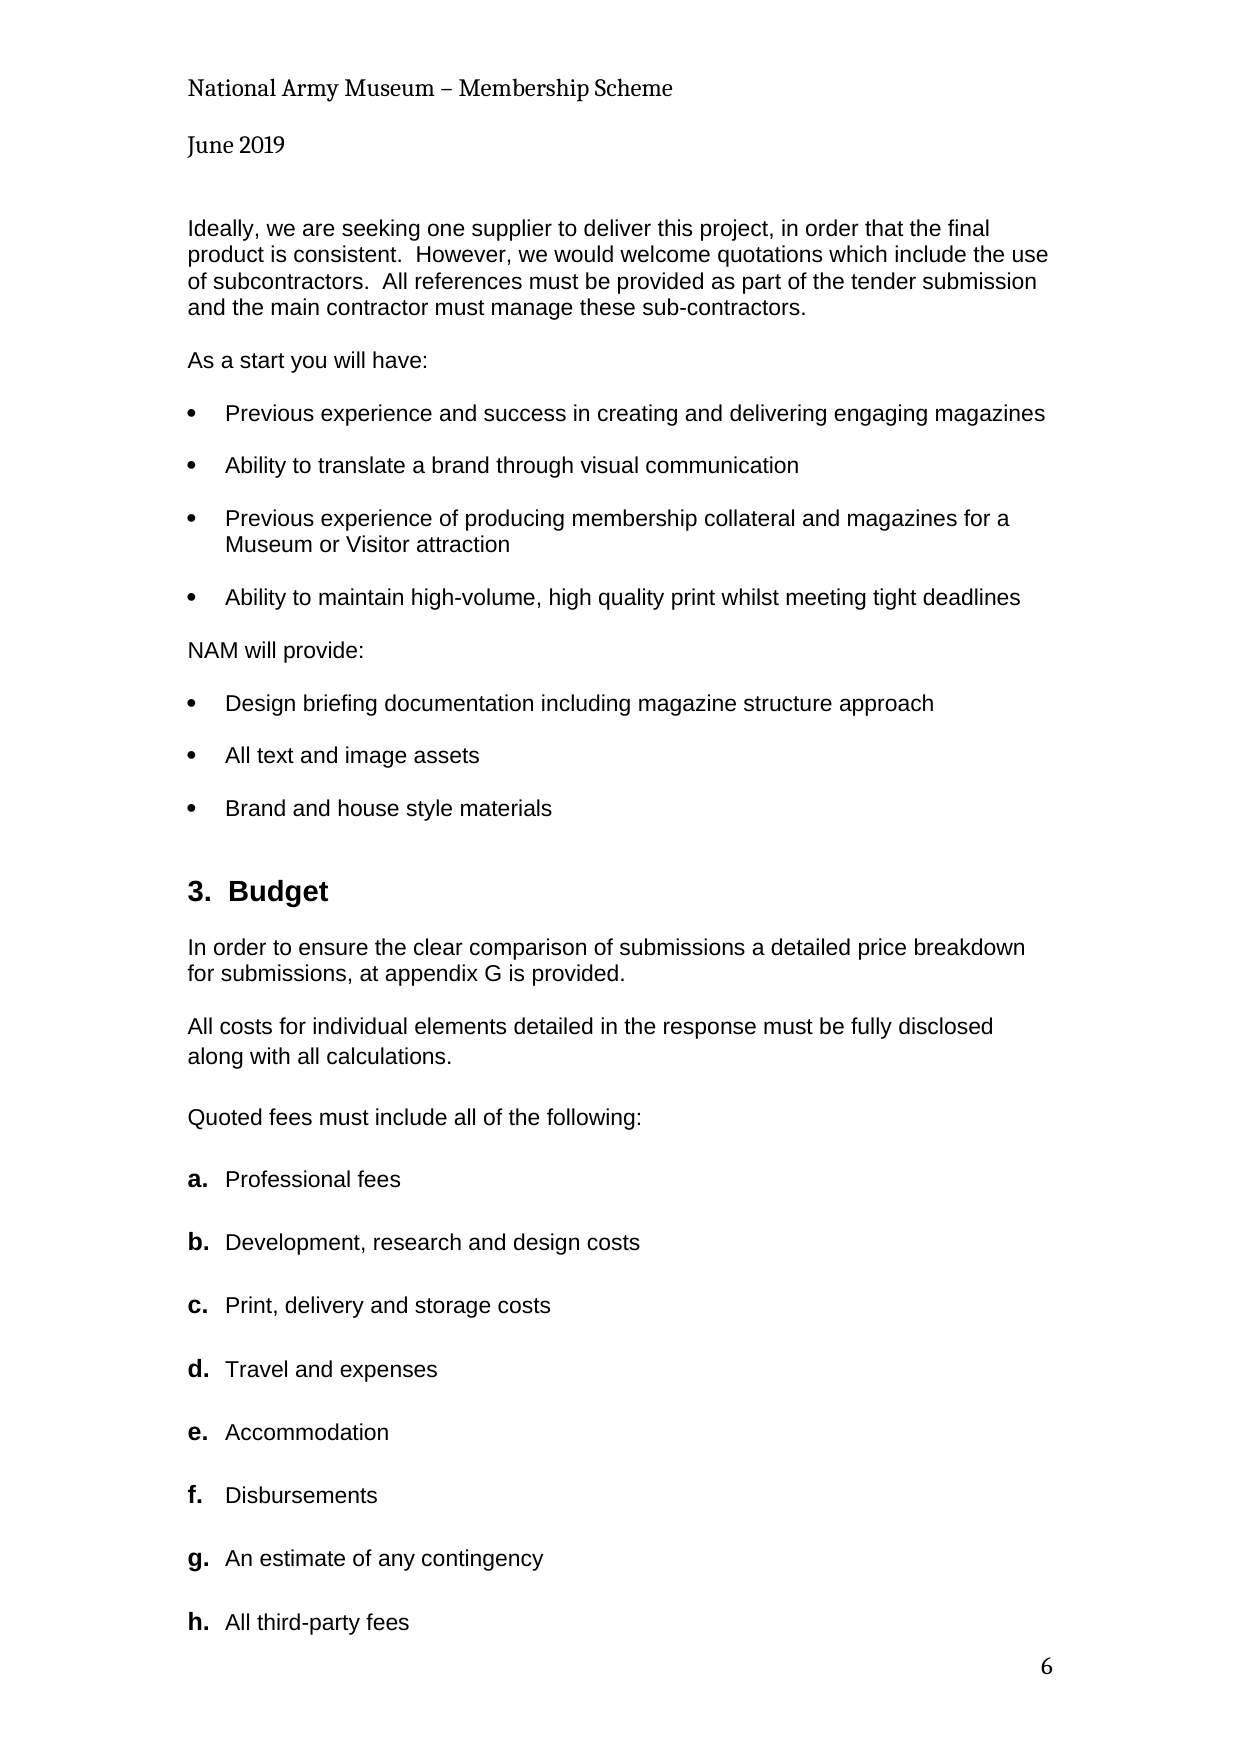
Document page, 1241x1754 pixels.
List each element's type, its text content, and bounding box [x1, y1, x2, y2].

list Brand and house style materials [187, 795, 1053, 821]
text As a start you will have: [187, 347, 1053, 373]
list Travel and expenses [187, 1354, 1053, 1382]
list Ability to translate a brand through visual communication [187, 452, 1053, 479]
list Disbursements [187, 1480, 1053, 1509]
text Quoted fees must include all of the following: [187, 1103, 1053, 1130]
list All text and image assets [187, 742, 1053, 768]
list Accommodation [187, 1417, 1053, 1446]
list Print, delivery and storage costs [187, 1290, 1053, 1319]
text NAM will provide: [187, 637, 1053, 663]
list Development, research and design costs [187, 1227, 1053, 1256]
list Previous experience of producing membership collateral and magazines for a Museum or Visitor attraction [187, 505, 1053, 558]
text In order to ensure the clear comparison of submissions a detailed price breakdown for submissions, at appendix G is provided. [187, 934, 1053, 987]
text Ideally, we are seeking one supplier to deliver this project, in order that the final product is consistent. However, we would welcome quotations which include the use of subcontractors. All references must be provided as part of the tender submission and the main contractor must manage these sub-contractors. [187, 215, 1053, 321]
list Design briefing documentation including magazine structure approach [187, 689, 1053, 716]
text All costs for individual elements detailed in the response must be fully disclosed along with all calculations. [187, 1013, 1053, 1069]
list All third-party fees [187, 1607, 1053, 1635]
list An estimate of any contingency [187, 1543, 1053, 1572]
list Professional fees [187, 1164, 1053, 1193]
list Previous experience and success in creating and delivering engaging magazines [187, 399, 1053, 426]
text 3. Budget [187, 874, 1053, 907]
list Ability to maintain high-volume, high quality print whilst meeting tight deadlines [187, 584, 1053, 610]
